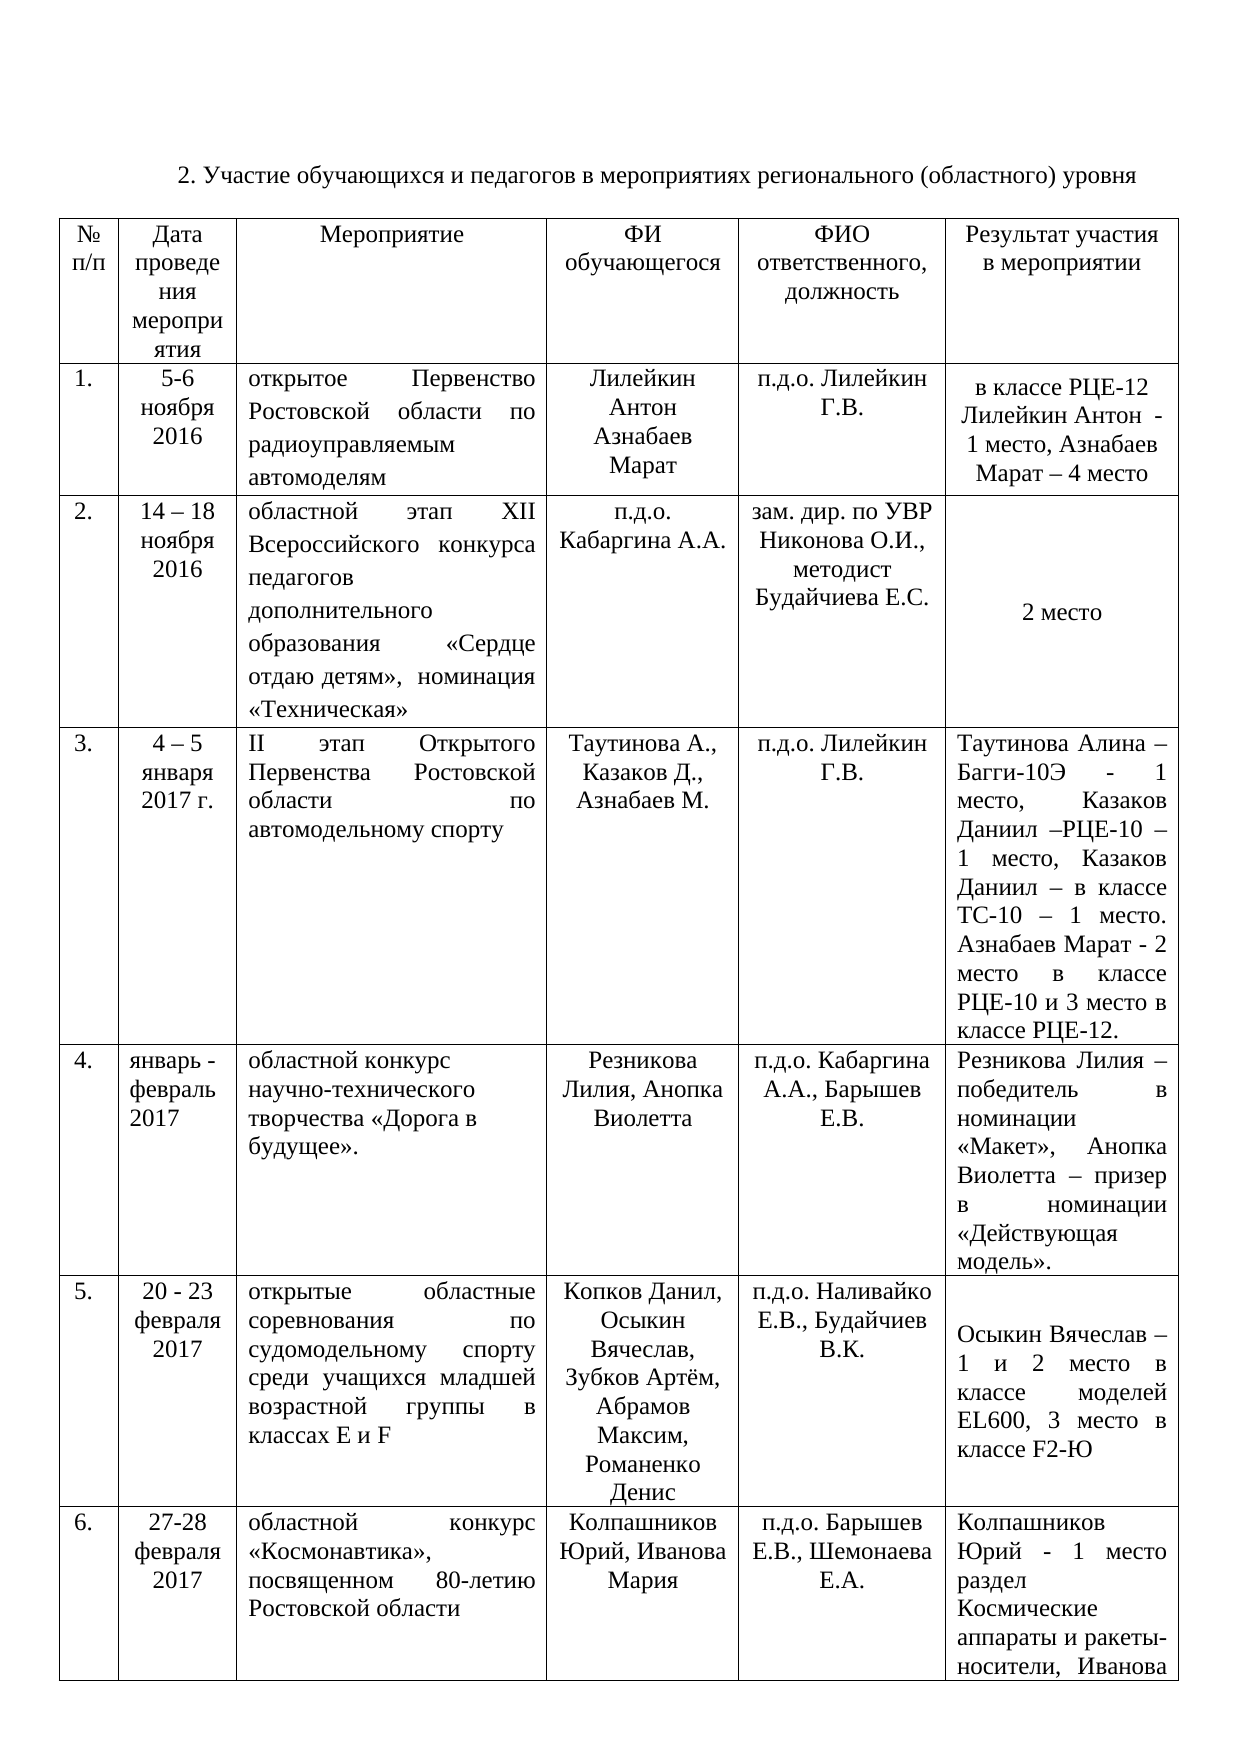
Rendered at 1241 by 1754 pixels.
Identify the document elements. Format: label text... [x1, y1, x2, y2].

text 2. Участие обучающихся и педагогов в мероприятиях регионального (областного) уровня [133, 160, 1181, 189]
table_cell открытые областные соревнования по судомодельному спорту среди учащихся младшей возрастной группы в классах Е и F [237, 1276, 546, 1506]
table_cell п.д.о. Лилейкин Г.В. [739, 364, 945, 495]
table_cell в классе РЦЕ-12 Лилейкин Антон - 1 место, Азнабаев Марат – 4 место [946, 364, 1178, 495]
table_header ФИО ответственного, должность [739, 219, 945, 362]
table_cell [237, 1507, 546, 1680]
table_cell п.д.о. Наливайко Е.В., Будайчиев В.К. [739, 1276, 945, 1506]
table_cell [547, 1507, 738, 1680]
table_cell областной конкурс научно-технического творчества «Дорога в будущее». [237, 1045, 546, 1275]
table_cell Резникова Лилия, Анопка Виолетта [547, 1045, 738, 1275]
table_cell Таутинова Алина –Багги-10Э - 1 место, Казаков Даниил –РЦЕ-10 – 1 место, Казаков Даниил – в классе ТС-10 – 1 место. Азнабаев Марат - 2 место в классе РЦЕ-10 и 3 место в классе РЦЕ-12. [946, 728, 1178, 1044]
table_cell [60, 728, 118, 1044]
table_cell [60, 1276, 118, 1506]
table_cell 4 – 5 января 2017 г. [119, 728, 236, 1044]
table_cell п.д.о. Кабаргина А.А. [547, 496, 738, 727]
table_cell Копков Данил, Осыкин Вячеслав, Зубков Артём, Абрамов Максим, Романенко Денис [547, 1276, 738, 1506]
table_cell Резникова Лилия – победитель в номинации «Макет», Анопка Виолетта – призер в номинации «Действующая модель». [946, 1045, 1178, 1275]
table_cell зам. дир. по УВР Никонова О.И., методист Будайчиева Е.С. [739, 496, 945, 727]
table_cell 27-28 февраля 2017 [119, 1507, 236, 1680]
table_cell п.д.о. Кабаргина А.А., Барышев Е.В. [739, 1045, 945, 1275]
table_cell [739, 1507, 945, 1680]
table_cell 14 – 18 ноября 2016 [119, 496, 236, 727]
table_cell открытое Первенство Ростовской области по радиоуправляемым автомоделям [237, 364, 546, 495]
table_cell II этап Открытого Первенства Ростовской области по автомодельному спорту [237, 728, 546, 1044]
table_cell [946, 1507, 1178, 1680]
table_header Дата проведения мероприятия [119, 219, 236, 362]
table_header № п/п [60, 219, 118, 362]
table_cell [60, 1045, 118, 1275]
table_header ФИ обучающегося [547, 219, 738, 362]
table_header Мероприятие [237, 219, 546, 362]
table_cell [60, 496, 118, 727]
table_cell [60, 364, 118, 495]
table_cell 5-6 ноября 2016 [119, 364, 236, 495]
table_cell 20 - 23 февраля 2017 [119, 1276, 236, 1506]
table_cell п.д.о. Лилейкин Г.В. [739, 728, 945, 1044]
table_cell Лилейкин Антон Азнабаев Марат [547, 364, 738, 495]
table_cell [60, 1507, 118, 1680]
table_cell Осыкин Вячеслав – 1 и 2 место в классе моделей EL600, 3 место в классе F2-Ю [946, 1276, 1178, 1506]
table_cell областной этап XII Всероссийского конкурса педагогов дополнительного образования «Сердце отдаю детям», номинация «Техническая» [237, 496, 546, 727]
table_cell январь - февраль 2017 [119, 1045, 236, 1275]
table_cell Таутинова А., Казаков Д., Азнабаев М. [547, 728, 738, 1044]
table_header Результат участия в мероприятии [946, 219, 1178, 362]
table_cell 2 место [946, 496, 1178, 727]
